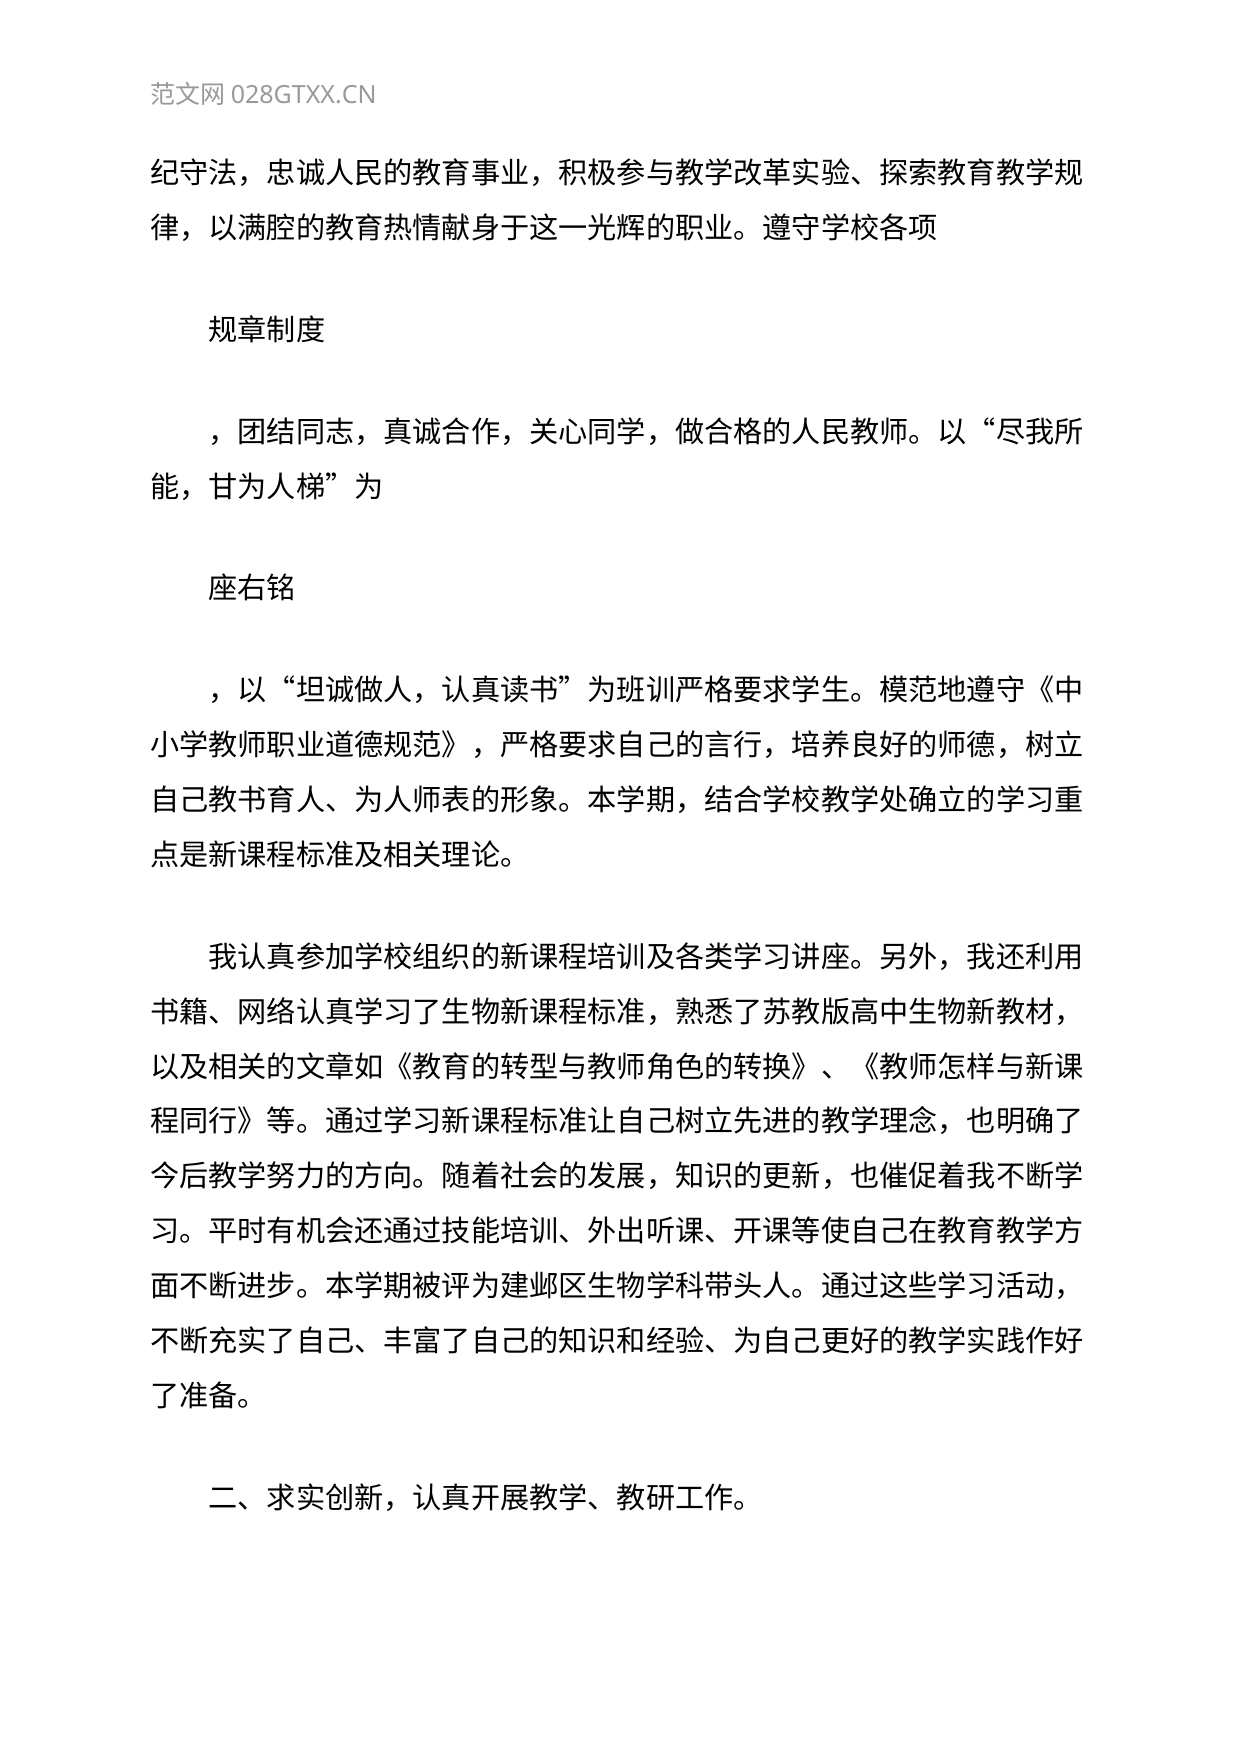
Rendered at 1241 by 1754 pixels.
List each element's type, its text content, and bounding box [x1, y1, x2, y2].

text 我认真参加学校组织的新课程培训及各类学习讲座。另外，我还利用书籍、网络认真学习了生物新课程标准，熟悉了苏教版高中生物新教材，以及相关的文章如《教育的转型与教师角色的转换》、《教师怎样与新课程同行》等。通过学习新课程标准让自己树立先进的教学理念，也明确了今后教学努力的方向。随着社会的发展，知识的更新，也催促着我不断学习。平时有机会还通过技能培训、外出听课、开课等使自己在教育教学方面不断进步。本学期被评为建邺区生物学科带头人。通过这些学习活动，不断充实了自己、丰富了自己的知识和经验、为自己更好的教学实践作好了准备。 [150, 933, 1090, 1415]
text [150, 150, 1090, 247]
text ，以“坦诚做人，认真读书”为班训严格要求学生。模范地遵守《中小学教师职业道德规范》，严格要求自己的言行，培养良好的师德，树立自己教书育人、为人师表的形象。本学期，结合学校教学处确立的学习重点是新课程标准及相关理论。 [150, 667, 1090, 874]
text 规章制度 [150, 307, 1090, 349]
text 座右铭 [150, 565, 1090, 607]
text 二、求实创新，认真开展教学、教研工作。 [150, 1474, 1090, 1517]
text ，团结同志，真诚合作，关心同学，做合格的人民教师。以“尽我所能，甘为人梯”为 [150, 408, 1090, 506]
